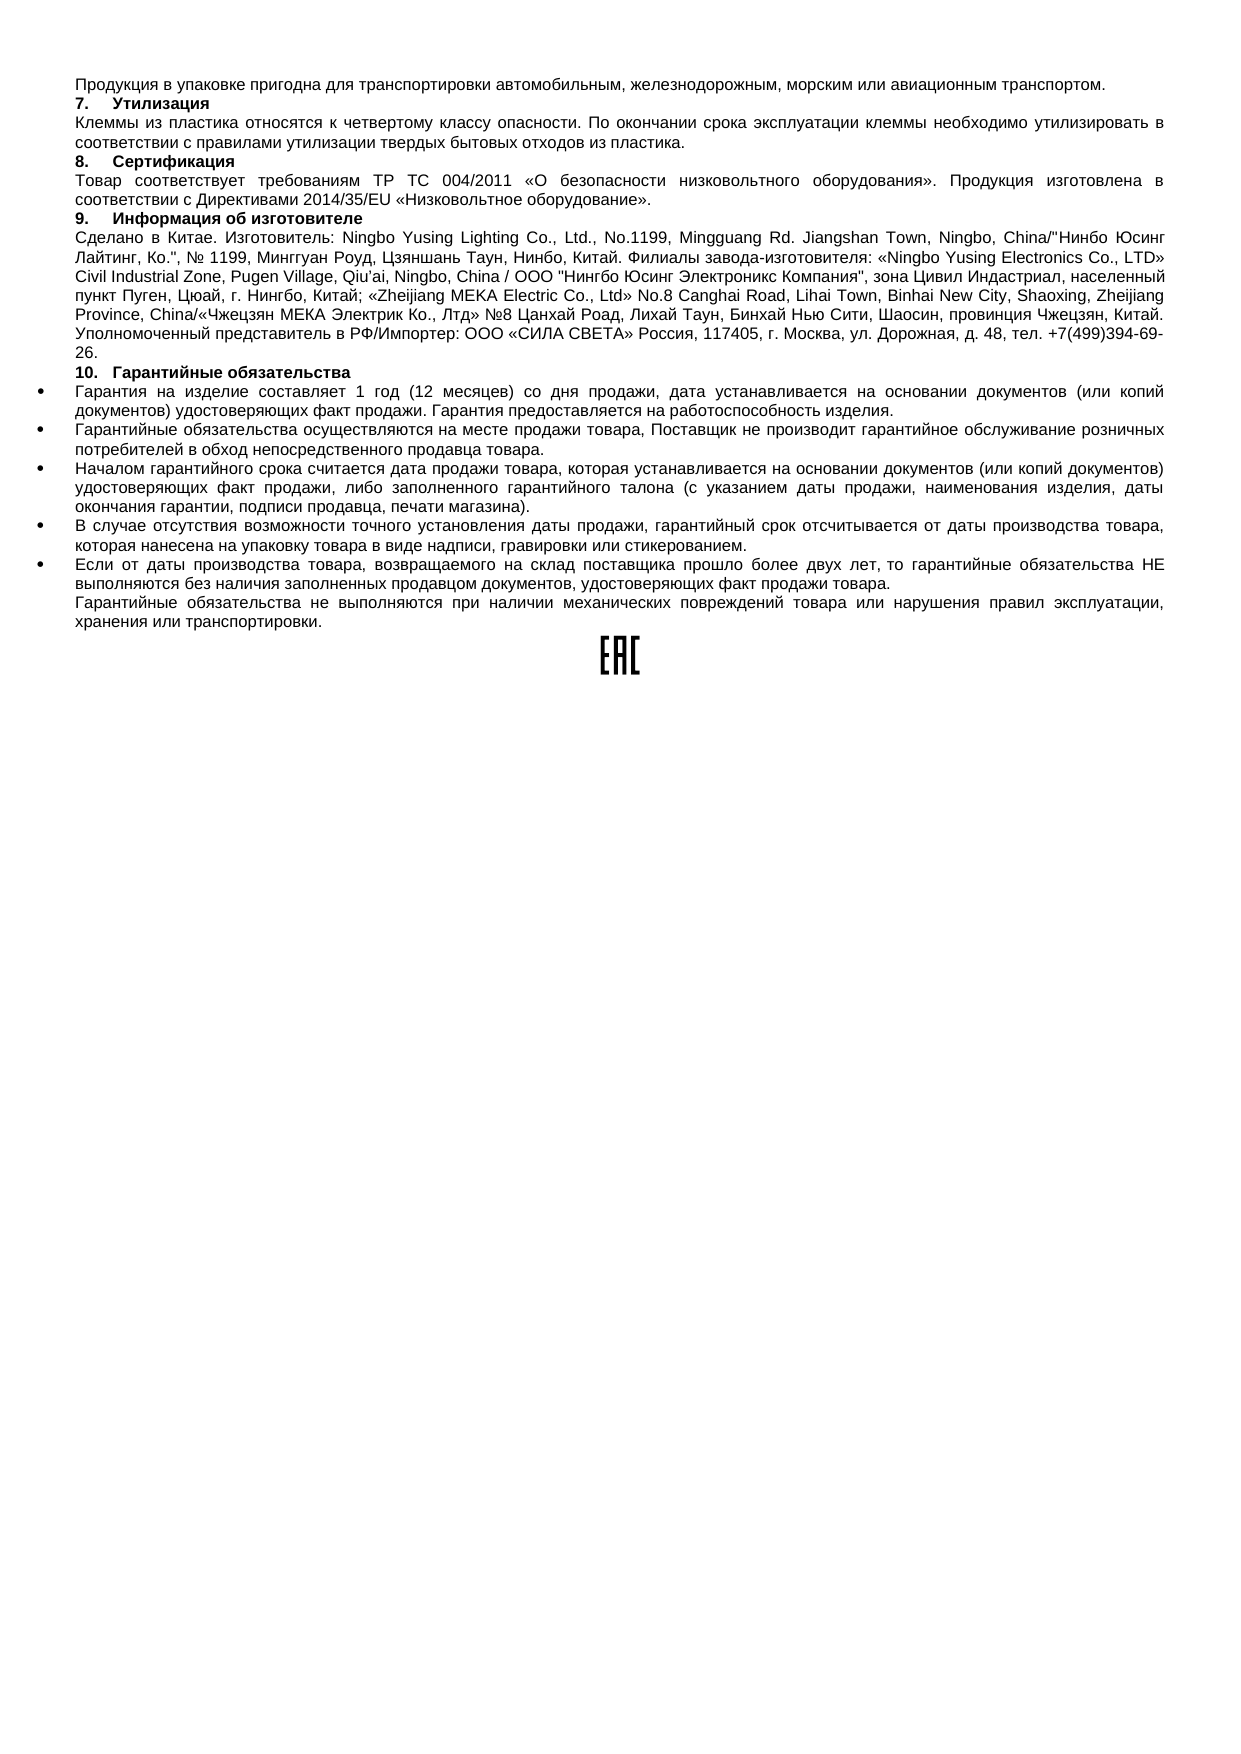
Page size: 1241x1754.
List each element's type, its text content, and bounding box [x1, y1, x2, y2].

list Гарантийные обязательства [75, 362, 1165, 382]
list В случае отсутствия возможности точного установления даты продажи, гарантийный срок отсчитывается от даты производства товара, которая нанесена на упаковку товара в виде надписи, гравировки или стикерованием. [37, 516, 1165, 554]
list Началом гарантийного срока считается дата продажи товара, которая устанавливается на основании документов (или копий документов) удостоверяющих факт продажи, либо заполненного гарантийного талона (с указанием даты продажи, наименования изделия, даты окончания гарантии, подписи продавца, печати магазина). [37, 458, 1165, 516]
list Утилизация [75, 94, 1165, 113]
text Товар соответствует требованиям ТР ТС 004/2011 «О безопасности низковольтного оборудования». Продукция изготовлена в соответствии с Директивами 2014/35/EU «Низковольтное оборудование». [75, 171, 1165, 209]
list Гарантия на изделие составляет 1 год (12 месяцев) со дня продажи, дата устанавливается на основании документов (или копий документов) удостоверяющих факт продажи. Гарантия предоставляется на работоспособность изделия. [38, 382, 1165, 420]
list Если от даты производства товара, возвращаемого на склад поставщика прошло более двух лет, то гарантийные обязательства НЕ выполняются без наличия заполненных продавцом документов, удостоверяющих факт продажи товара. [37, 554, 1165, 593]
list Информация об изготовителе [75, 209, 1165, 228]
text Клеммы из пластика относятся к четвертому классу опасности. По окончании срока эксплуатации клеммы необходимо утилизировать в соответствии с правилами утилизации твердых бытовых отходов из пластика. [75, 113, 1165, 152]
list Сертификация [75, 152, 1165, 171]
text Продукция в упаковке пригодна для транспортировки автомобильным, железнодорожным, морским или авиационным транспортом. [75, 75, 1165, 94]
text Гарантийные обязательства не выполняются при наличии механических повреждений товара или нарушения правил эксплуатации, хранения или транспортировки. [75, 593, 1165, 631]
picture [596, 631, 644, 679]
list Гарантийные обязательства осуществляются на месте продажи товара, Поставщик не производит гарантийное обслуживание розничных потребителей в обход непосредственного продавца товара. [37, 420, 1165, 458]
text Сделано в Китае. Изготовитель: Ningbo Yusing Lighting Co., Ltd., No.1199, Mingguang Rd. Jiangshan Town, Ningbo, China/"Нинбо Юсинг Лайтинг, Ко.", № 1199, Минггуан Роуд, Цзяншань Таун, Нинбо, Китай. Филиалы завода-изготовителя: «Ningbo Yusing Electronics Co., LTD» Civil Industrial Zone, Pugen Village, Qiu’ai, Ningbo, China / ООО "Нингбо Юсинг Электроникс Компания", зона Цивил Индастриал, населенный пункт Пуген, Цюай, г. Нингбо, Китай; «Zheijiang MEKA Electric Co., Ltd» No.8 Canghai Road, Lihai Town, Binhai New City, Shaoxing, Zheijiang Province, China/«Чжецзян МЕКА Электрик Ко., Лтд» №8 Цанхай Роад, Лихай Таун, Бинхай Нью Сити, Шаосин, провинция Чжецзян, Китай. Уполномоченный представитель в РФ/Импортер: ООО «СИЛА СВЕТА» Россия, 117405, г. Москва, ул. Дорожная, д. 48, тел. +7(499)394-69-26. [75, 228, 1165, 362]
